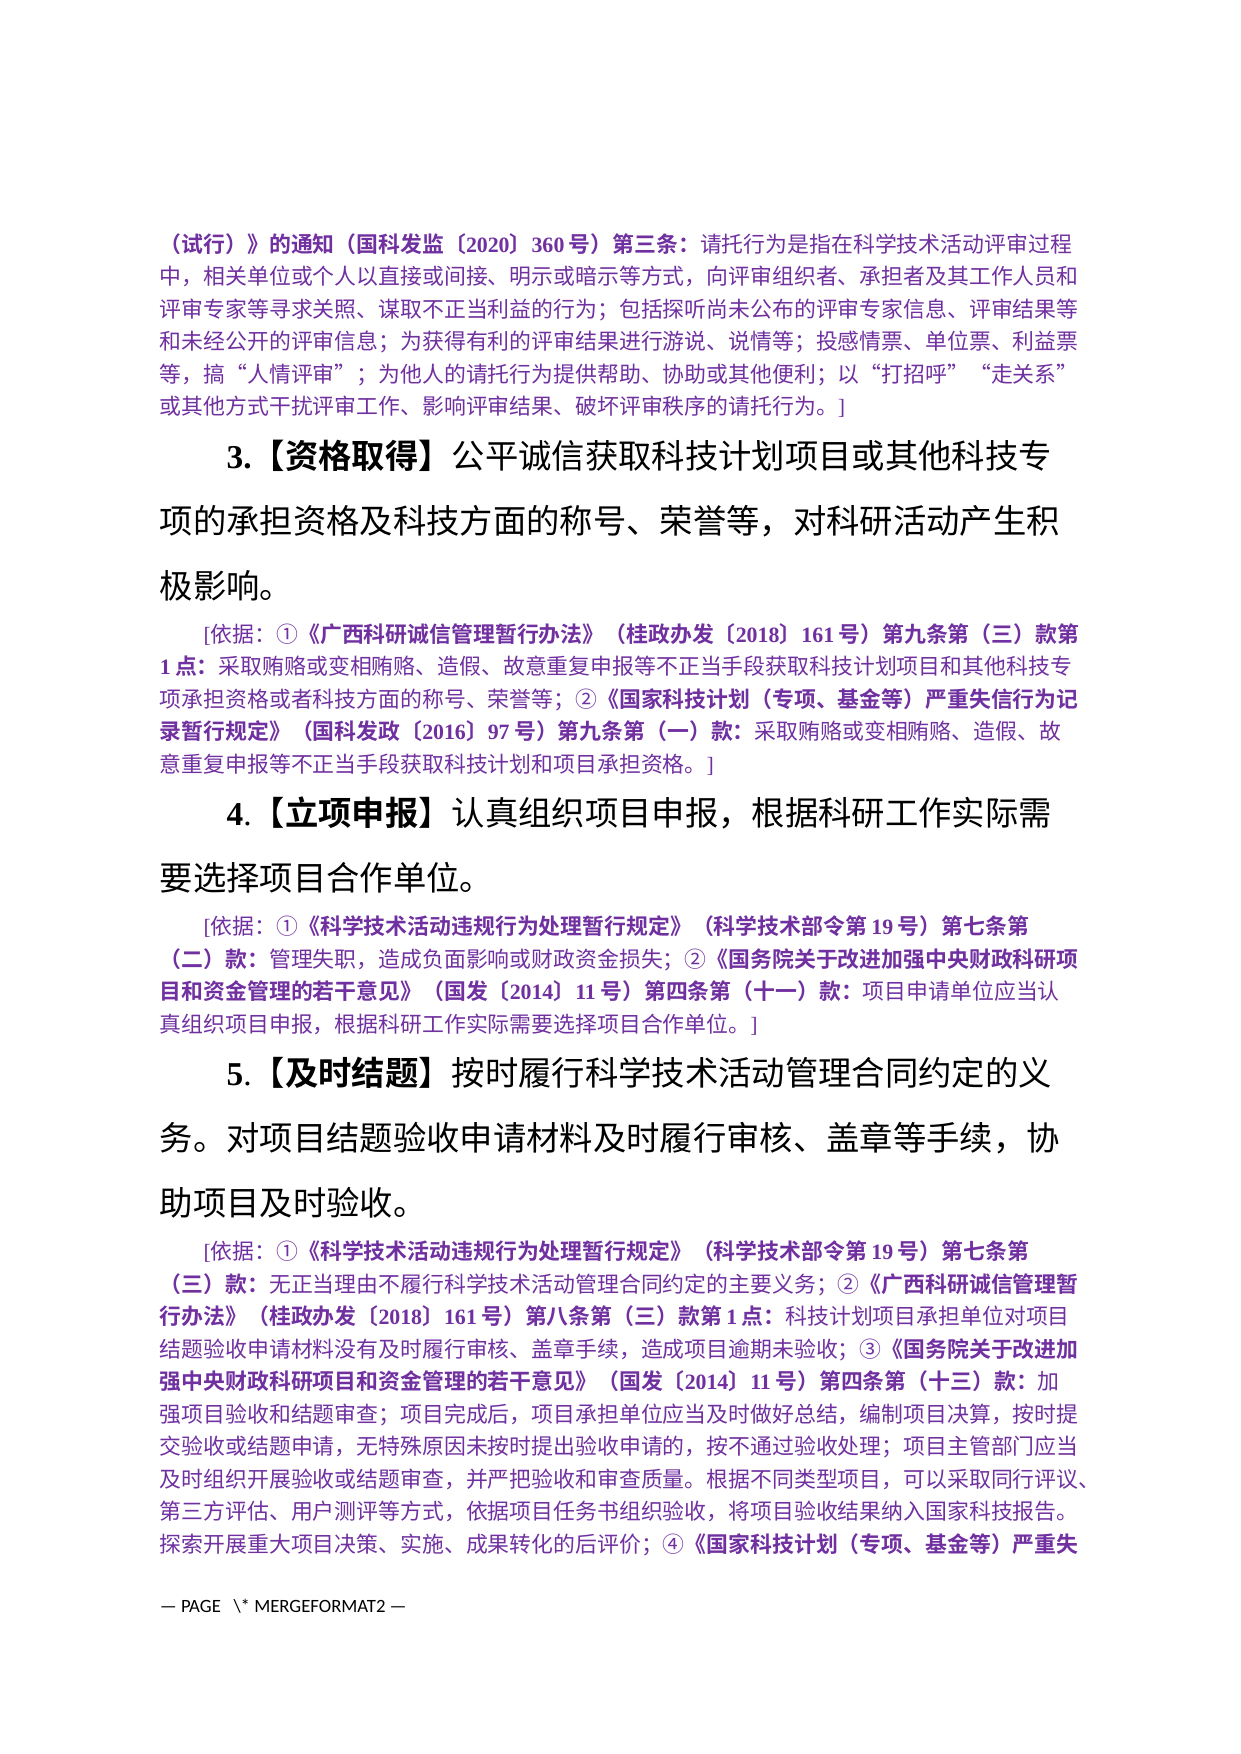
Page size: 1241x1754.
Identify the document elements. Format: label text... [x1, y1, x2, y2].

list 4.【立项申报】认真组织项目申报，根据科研工作实际需要选择项目合作单位。 [159, 779, 1081, 909]
list 3.【资格取得】公平诚信获取科技计划项目或其他科技专项的承担资格及科技方面的称号、荣誉等，对科研活动产生积极影响。 [159, 421, 1081, 616]
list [159, 1234, 1081, 1559]
list 5.【及时结题】按时履行科学技术活动管理合同约定的义务。对项目结题验收申请材料及时履行审核、盖章等手续，协助项目及时验收。 [159, 1039, 1081, 1234]
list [159, 226, 1081, 421]
list [依据：①《科学技术活动违规行为处理暂行规定》（科学技术部令第19号）第七条第（二）款：管理失职，造成负面影响或财政资金损失；②《国务院关于改进加强中央财政科研项目和资金管理的若干意见》（国发〔2014〕11号）第四条第（十一）款：项目申请单位应当认真组织项目申报，根据科研工作实际需要选择项目合作单位。] [159, 909, 1081, 1039]
list [依据：①《广西科研诚信管理暂行办法》（桂政办发〔2018〕161号）第九条第（三）款第1点：采取贿赂或变相贿赂、造假、故意重复申报等不正当手段获取科技计划项目和其他科技专项承担资格或者科技方面的称号、荣誉等；②《国家科技计划（专项、基金等）严重失信行为记录暂行规定》（国科发政〔2016〕97号）第九条第（一）款：采取贿赂或变相贿赂、造假、故意重复申报等不正当手段获取科技计划和项目承担资格。] [159, 616, 1081, 779]
